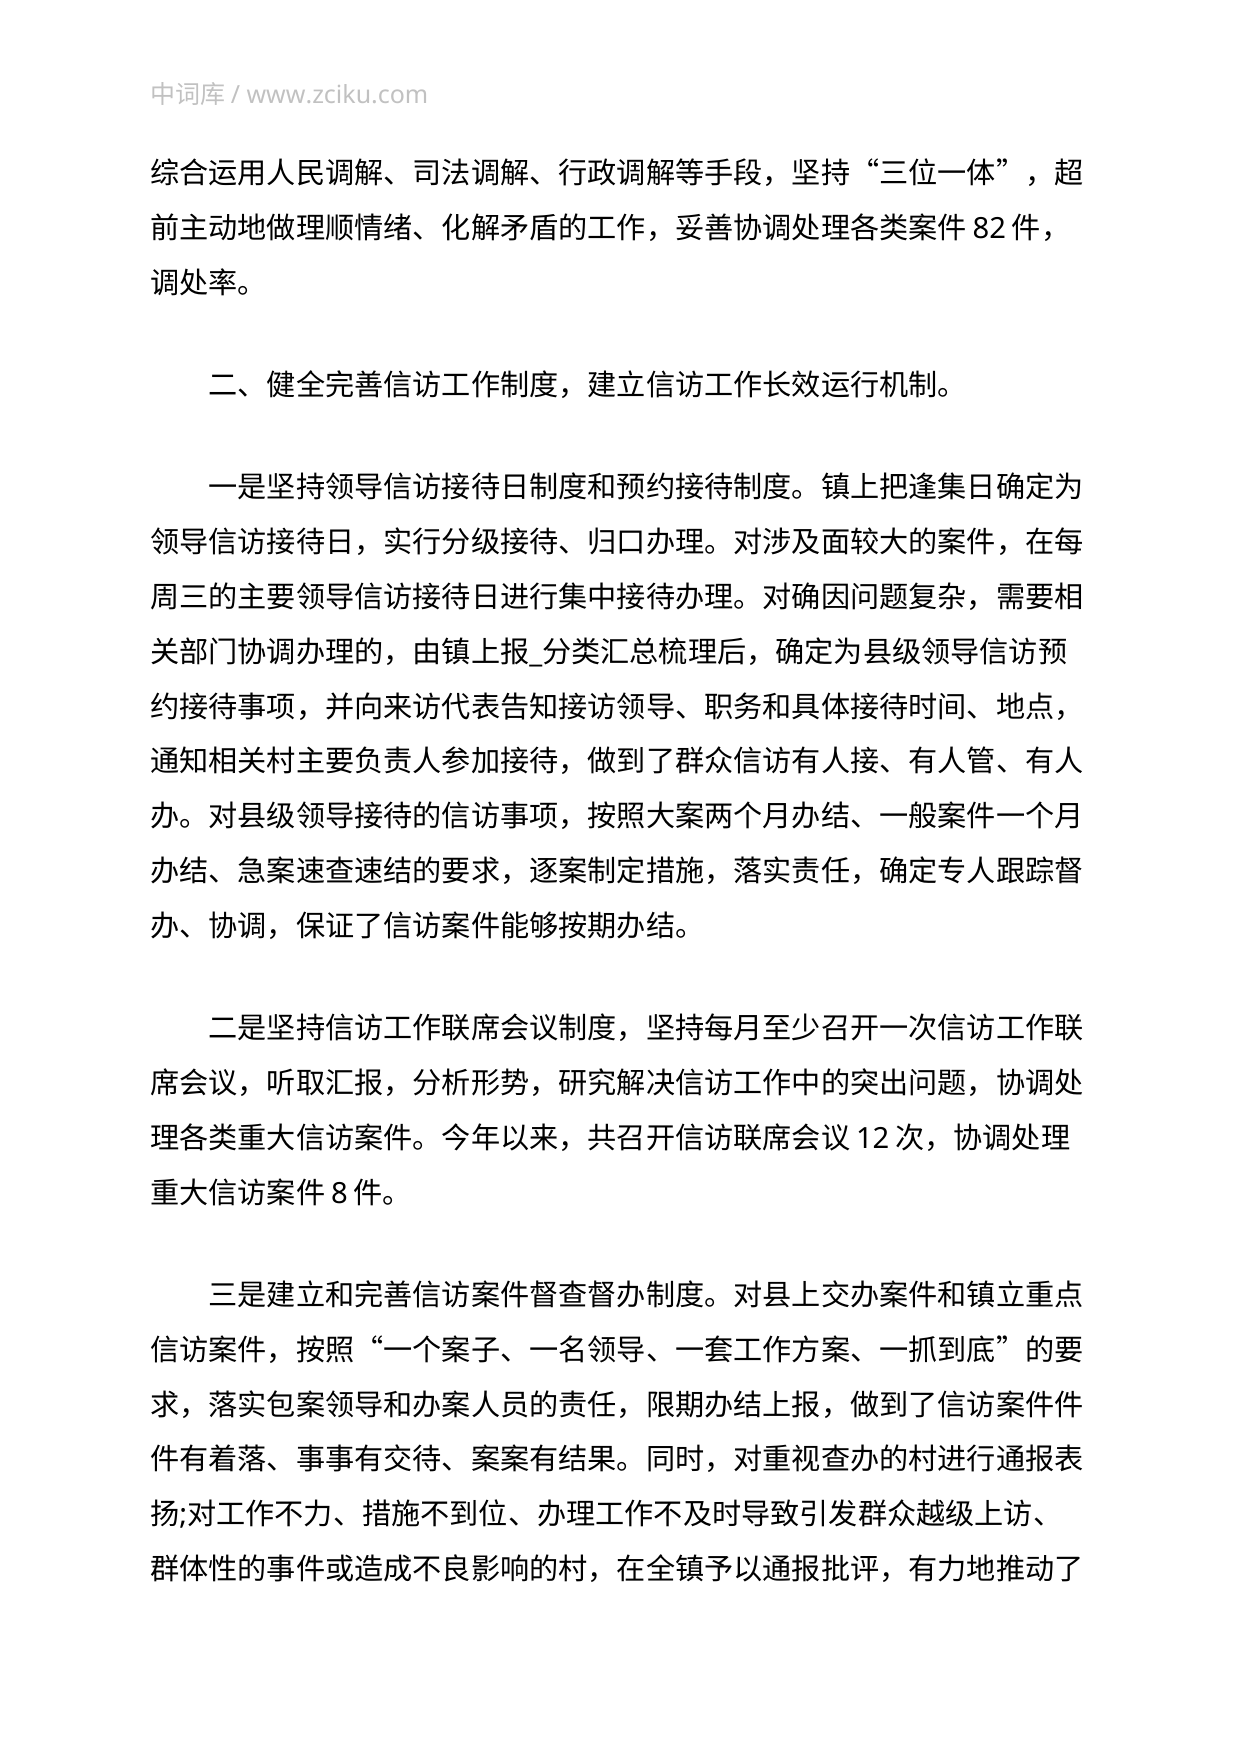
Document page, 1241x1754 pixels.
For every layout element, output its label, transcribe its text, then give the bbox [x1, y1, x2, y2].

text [150, 1271, 1090, 1588]
text 二、健全完善信访工作制度，建立信访工作长效运行机制。 [150, 362, 1090, 404]
text 一是坚持领导信访接待日制度和预约接待制度。镇上把逢集日确定为领导信访接待日，实行分级接待、归口办理。对涉及面较大的案件，在每周三的主要领导信访接待日进行集中接待办理。对确因问题复杂，需要相关部门协调办理的，由镇上报_分类汇总梳理后，确定为县级领导信访预约接待事项，并向来访代表告知接访领导、职务和具体接待时间、地点，通知相关村主要负责人参加接待，做到了群众信访有人接、有人管、有人办。对县级领导接待的信访事项，按照大案两个月办结、一般案件一个月办结、急案速查速结的要求，逐案制定措施，落实责任，确定专人跟踪督办、协调，保证了信访案件能够按期办结。 [150, 463, 1090, 945]
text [150, 150, 1090, 302]
text 二是坚持信访工作联席会议制度，坚持每月至少召开一次信访工作联席会议，听取汇报，分析形势，研究解决信访工作中的突出问题，协调处理各类重大信访案件。今年以来，共召开信访联席会议12次，协调处理重大信访案件8件。 [150, 1004, 1090, 1212]
